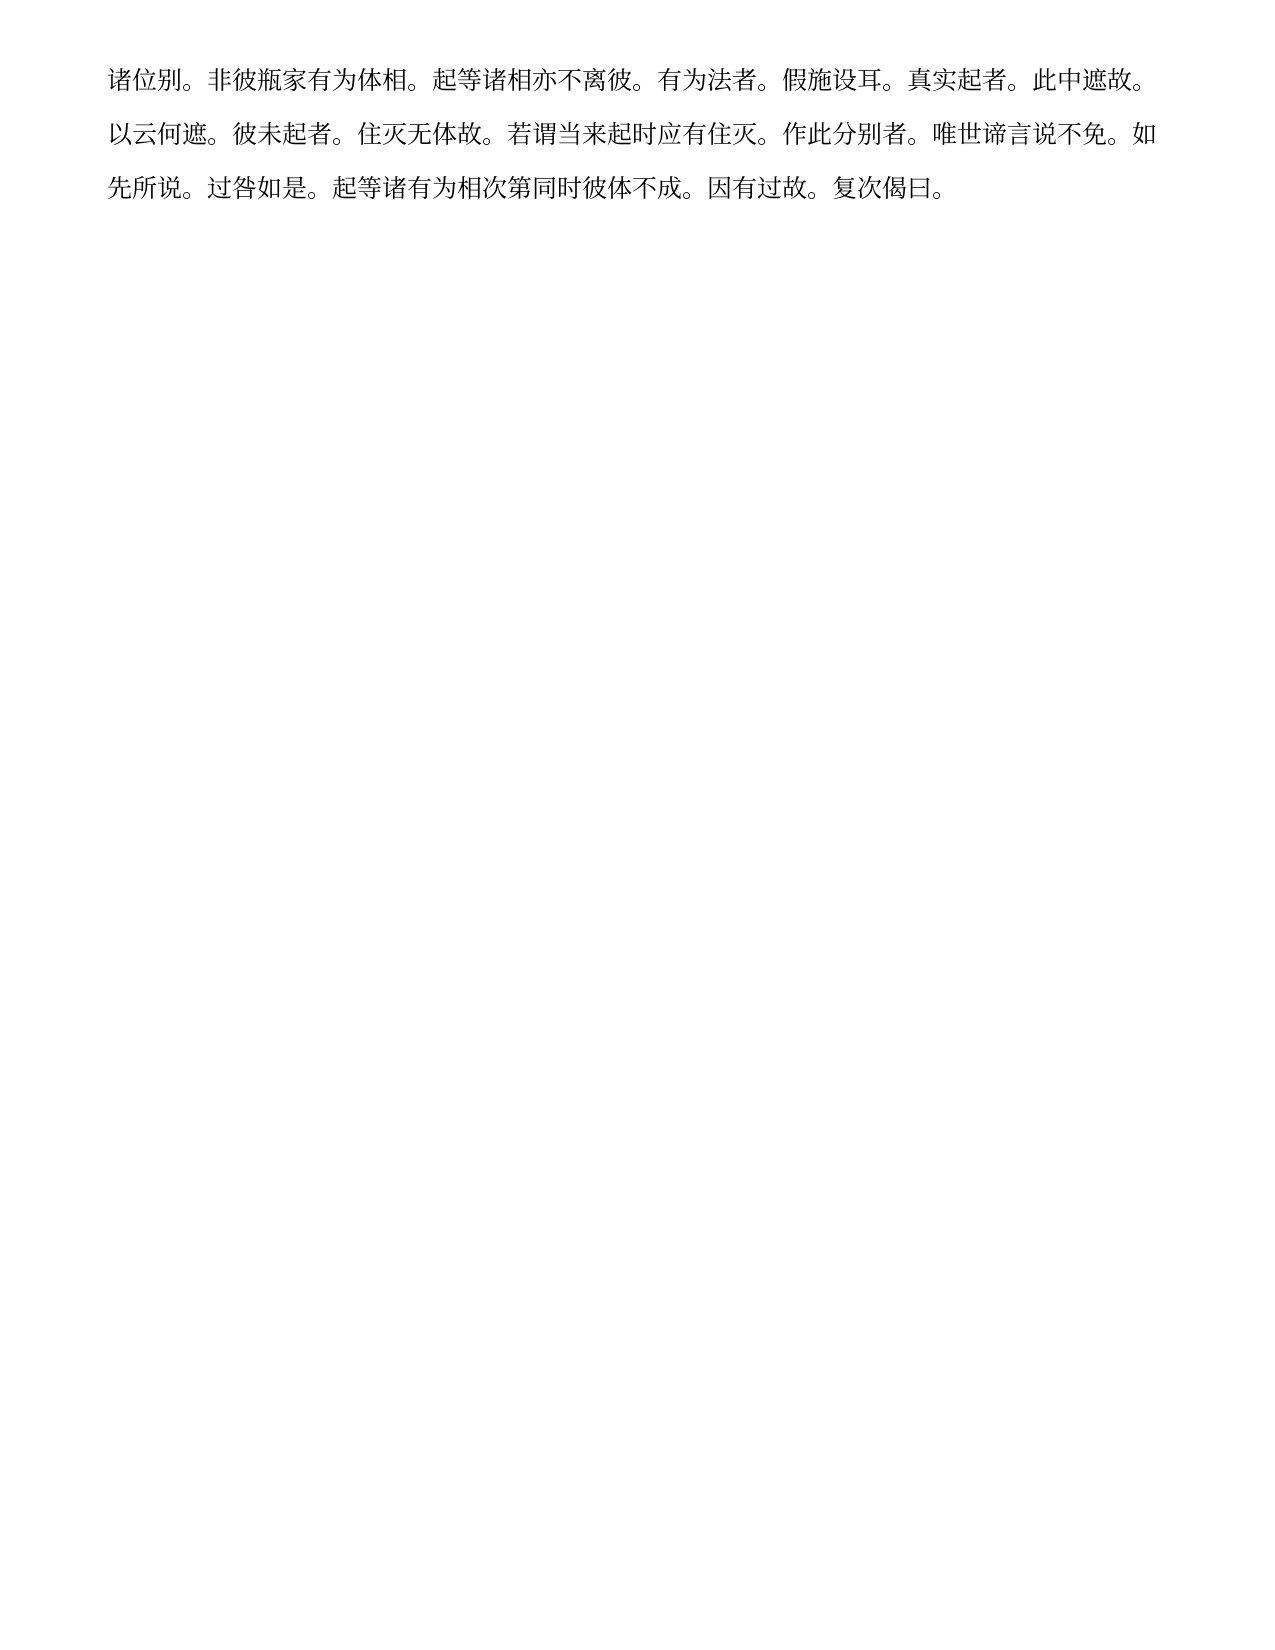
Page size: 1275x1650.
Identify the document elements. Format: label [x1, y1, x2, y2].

text [107, 60, 1159, 205]
